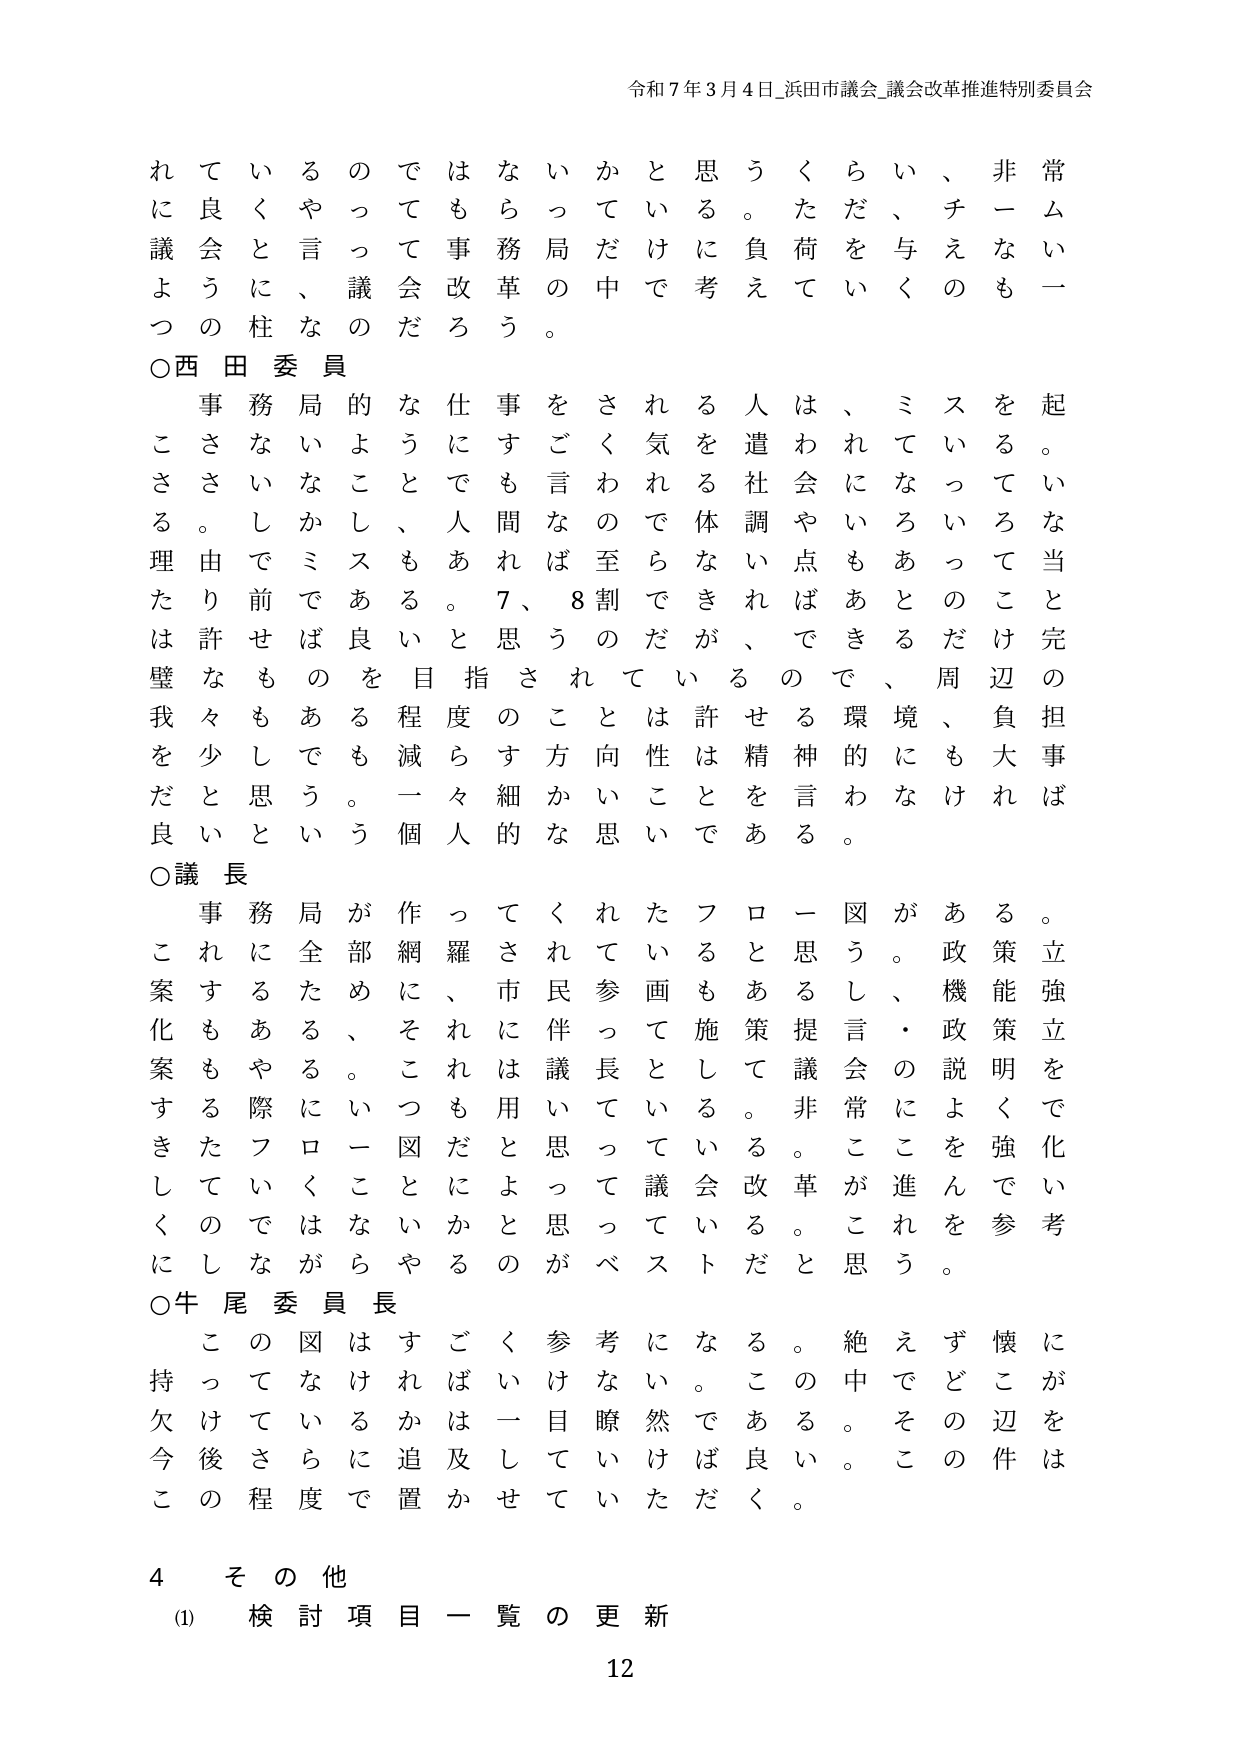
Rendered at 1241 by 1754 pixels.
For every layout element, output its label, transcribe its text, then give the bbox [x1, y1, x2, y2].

text 事務局が作ってくれたフロー図がある。これに全部網羅されていると思う。政策立案するために、市民参画もあるし、機能強化もある、それに伴って施策提言・政策立案もやる。これは議長として議会の説明をする際にいつも用いている。非常によくできたフロー図だと思っている。ここを強化していくことによって議会改革が進んでいくのではないかと思っている。これを参考にしながらやるのがベストだと思う。 [149, 892, 1091, 1282]
text ⑴ 検討項目一覧の更新 [149, 1595, 1091, 1634]
text ○議長 [149, 853, 1091, 892]
text 4 その他 [149, 1556, 1091, 1595]
text ○牛尾委員長 [149, 1282, 1091, 1321]
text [149, 149, 1091, 345]
text ○西田委員 [149, 345, 1091, 384]
text この図はすごく参考になる。絶えず懐に持ってなければいけない。この中でどこが欠けているかは一目瞭然である。その辺を今後さらに追及していけば良い。この件はこの程度で置かせていただく。 [149, 1321, 1091, 1517]
text 事務局的な仕事をされる人は、ミスを起こさないようにすごく気を遣われている。ささいなことでも言われる社会になっている。しかし、人間なので体調やいろいろな理由でミスもあれば至らない点もあって当たり前である。7、8割できればあとのことは許せば良いと思うのだが、できるだけ完璧なものを目指されているので、周辺の我々もある程度のことは許せる環境、負担を少しでも減らす方向性は精神的にも大事だと思う。一々細かいことを言わなければ良いという個人的な思いである。 [149, 384, 1091, 853]
